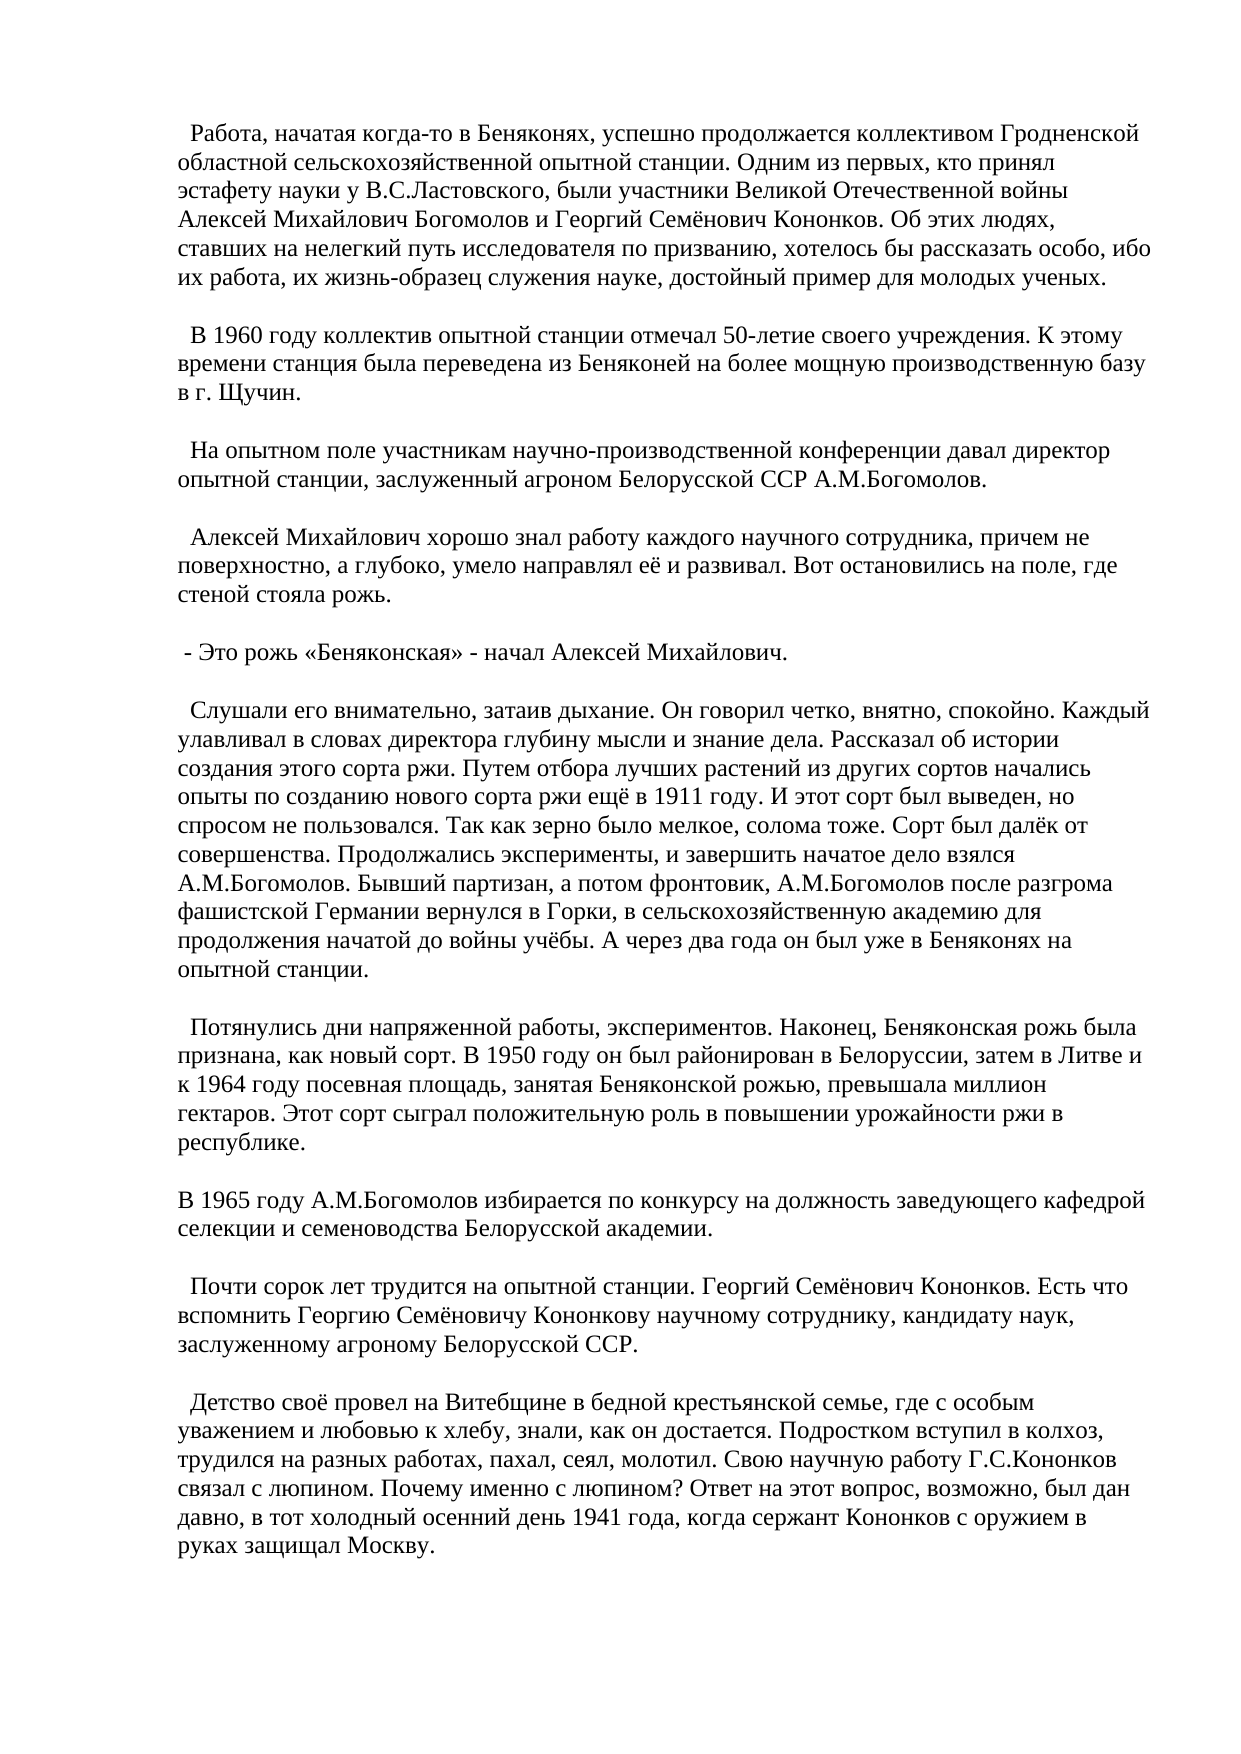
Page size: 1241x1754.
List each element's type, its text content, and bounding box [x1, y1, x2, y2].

text Слушали его внимательно, затаив дыхание. Он говорил четко, внятно, спокойно. Каждый улавливал в словах директора глубину мысли и знание дела. Рассказал об истории создания этого сорта ржи. Путем отбора лучших растений из других сортов начались опыты по созданию нового сорта ржи ещё в 1911 году. И этот сорт был выведен, но спросом не пользовался. Так как зерно было мелкое, солома тоже. Сорт был далёк от совершенства. Продолжались эксперименты, и завершить начатое дело взялся А.М.Богомолов. Бывший партизан, а потом фронтовик, А.М.Богомолов после разгрома фашистской Германии вернулся в Горки, в сельскохозяйственную академию для продолжения начатой до войны учёбы. А через два года он был уже в Беняконях на опытной станции. [177, 695, 1152, 983]
text В 1965 году А.М.Богомолов избирается по конкурсу на должность заведующего кафедрой селекции и семеноводства Белорусской академии. [177, 1185, 1152, 1242]
text На опытном поле участникам научно-производственной конференции давал директор опытной станции, заслуженный агроном Белорусской ССР А.М.Богомолов. [177, 435, 1152, 493]
text Алексей Михайлович хорошо знал работу каждого научного сотрудника, причем не поверхностно, а глубоко, умело направлял её и развивал. Вот остановились на поле, где стеной стояла рожь. [177, 522, 1152, 608]
text Потянулись дни напряженной работы, экспериментов. Наконец, Беняконская рожь была признана, как новый сорт. В 1950 году он был районирован в Белоруссии, затем в Литве и к 1964 году посевная площадь, занятая Беняконской рожью, превышала миллион гектаров. Этот сорт сыграл положительную роль в повышении урожайности ржи в республике. [177, 1012, 1152, 1156]
text Работа, начатая когда-то в Беняконях, успешно продолжается коллективом Гродненской областной сельскохозяйственной опытной станции. Одним из первых, кто принял эстафету науки у В.С.Ластовского, были участники Великой Отечественной войны Алексей Михайлович Богомолов и Георгий Семёнович Кононков. Об этих людях, ставших на нелегкий путь исследователя по призванию, хотелось бы рассказать особо, ибо их работа, их жизнь-образец служения науке, достойный пример для молодых ученых. [177, 118, 1152, 291]
text - Это рожь «Беняконская» - начал Алексей Михайлович. [177, 637, 1152, 666]
text Почти сорок лет трудится на опытной станции. Георгий Семёнович Кононков. Есть что вспомнить Георгию Семёновичу Кононкову научному сотруднику, кандидату наук, заслуженному агроному Белорусской ССР. [177, 1271, 1152, 1358]
text Детство своё провел на Витебщине в бедной крестьянской семье, где с особым уважением и любовью к хлебу, знали, как он достается. Подростком вступил в колхоз, трудился на разных работах, пахал, сеял, молотил. Свою научную работу Г.С.Кононков связал с люпином. Почему именно с люпином? Ответ на этот вопрос, возможно, был дан давно, в тот холодный осенний день 1941 года, когда сержант Кононков с оружием в руках защищал Москву. [177, 1387, 1152, 1559]
text В 1960 году коллектив опытной станции отмечал 50-летие своего учреждения. К этому времени станция была переведена из Беняконей на более мощную производственную базу в г. Щучин. [177, 320, 1152, 406]
